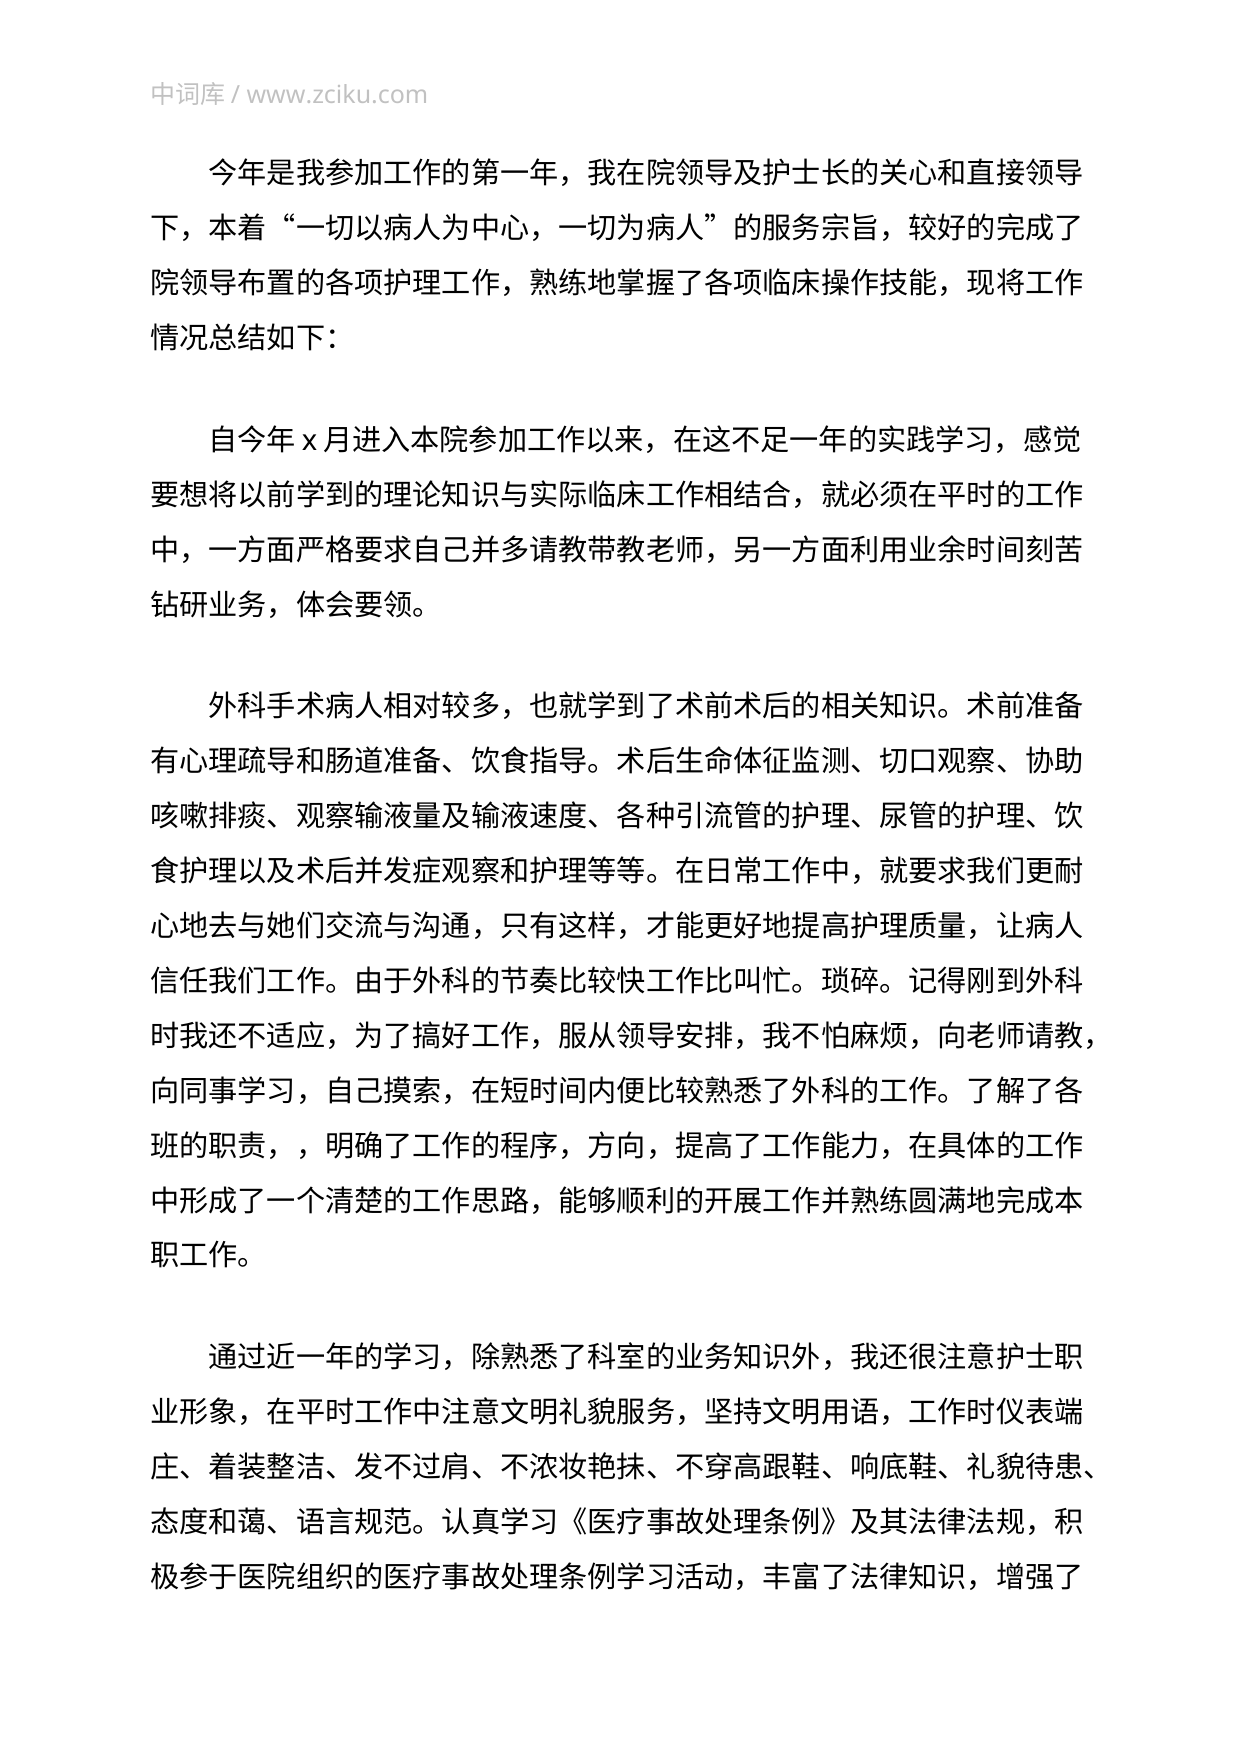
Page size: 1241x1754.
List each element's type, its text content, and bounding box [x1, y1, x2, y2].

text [150, 1334, 1090, 1596]
text 外科手术病人相对较多，也就学到了术前术后的相关知识。术前准备有心理疏导和肠道准备、饮食指导。术后生命体征监测、切口观察、协助咳嗽排痰、观察输液量及输液速度、各种引流管的护理、尿管的护理、饮食护理以及术后并发症观察和护理等等。在日常工作中，就要求我们更耐心地去与她们交流与沟通，只有这样，才能更好地提高护理质量，让病人信任我们工作。由于外科的节奏比较快工作比叫忙。琐碎。记得刚到外科时我还不适应，为了搞好工作，服从领导安排，我不怕麻烦，向老师请教，向同事学习，自己摸索，在短时间内便比较熟悉了外科的工作。了解了各班的职责，，明确了工作的程序，方向，提高了工作能力，在具体的工作中形成了一个清楚的工作思路，能够顺利的开展工作并熟练圆满地完成本职工作。 [150, 683, 1090, 1274]
text 自今年x月进入本院参加工作以来，在这不足一年的实践学习，感觉要想将以前学到的理论知识与实际临床工作相结合，就必须在平时的工作中，一方面严格要求自己并多请教带教老师，另一方面利用业余时间刻苦钻研业务，体会要领。 [150, 416, 1090, 623]
text 今年是我参加工作的第一年，我在院领导及护士长的关心和直接领导下，本着“一切以病人为中心，一切为病人”的服务宗旨，较好的完成了院领导布置的各项护理工作，熟练地掌握了各项临床操作技能，现将工作情况总结如下： [150, 150, 1090, 357]
